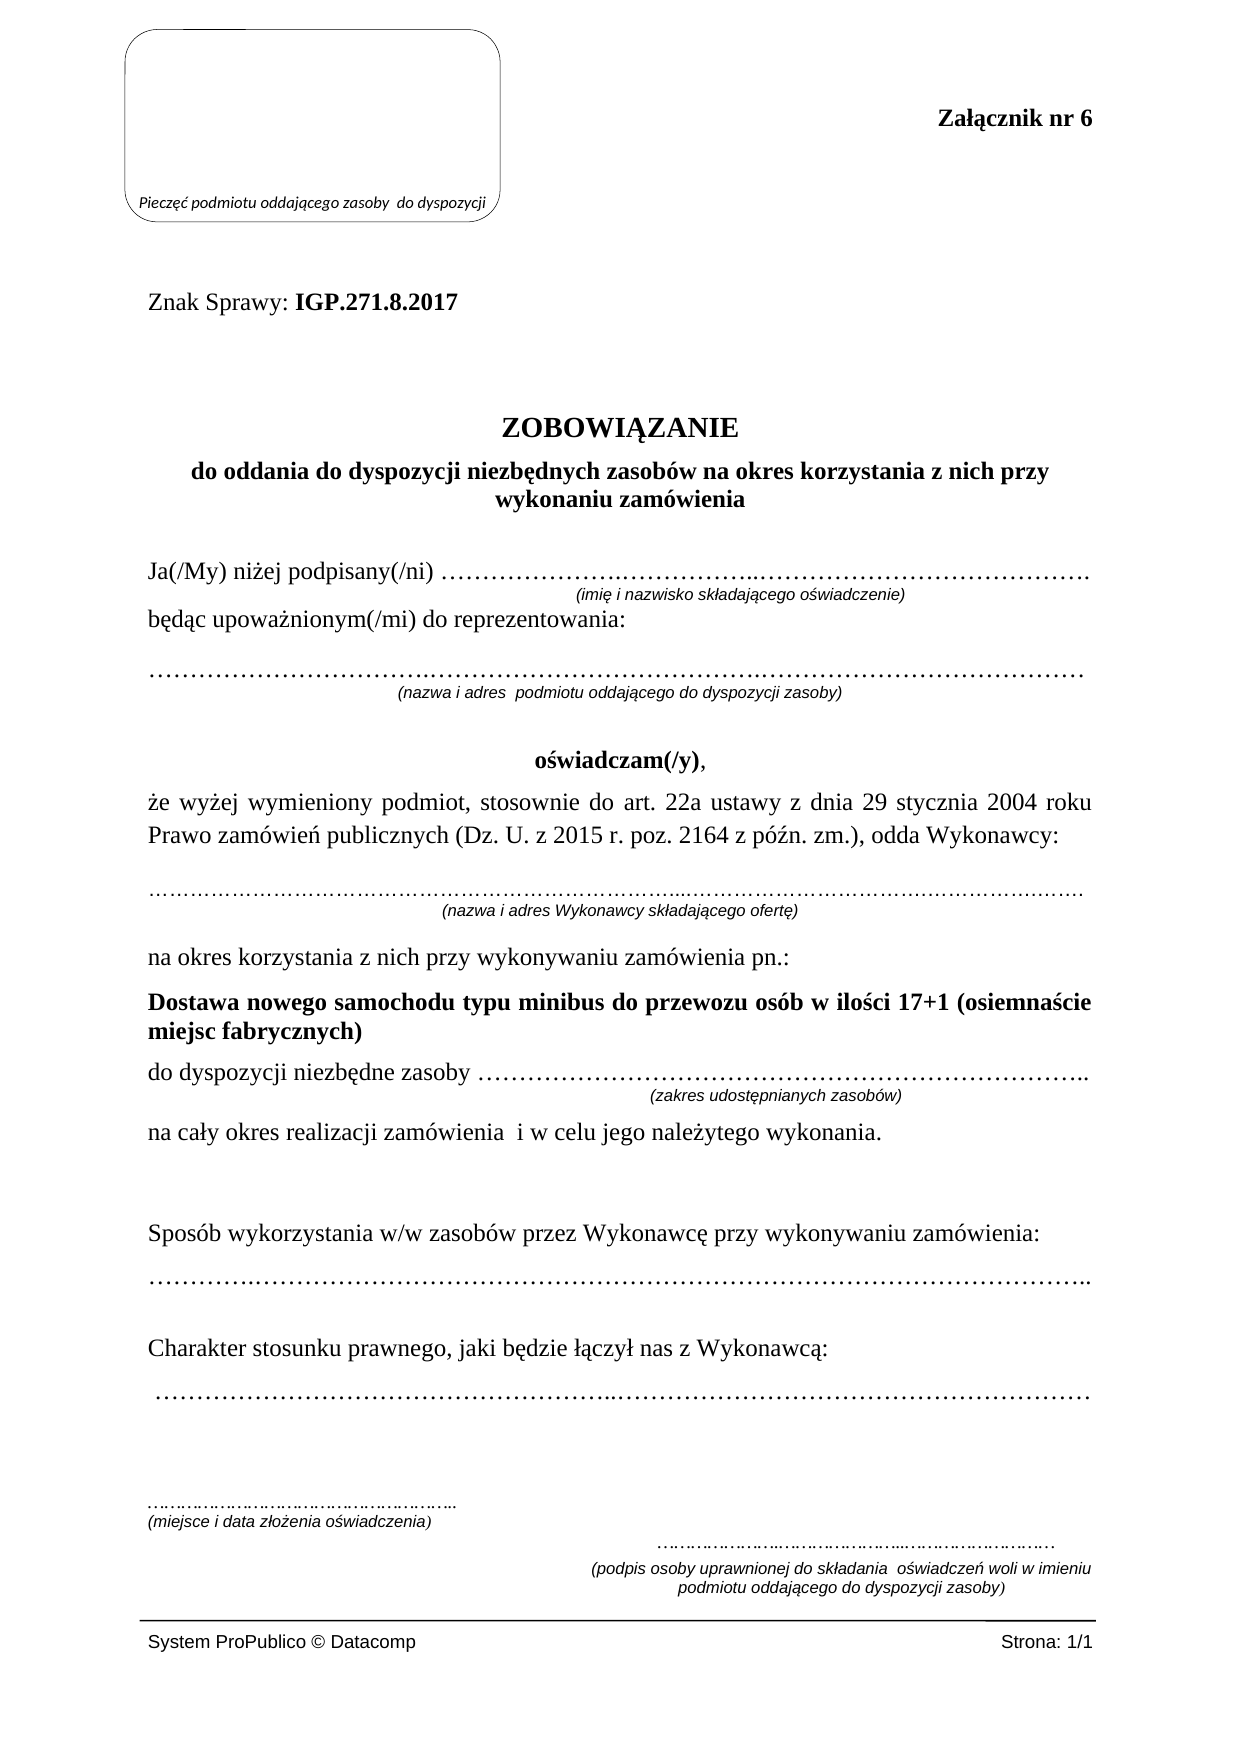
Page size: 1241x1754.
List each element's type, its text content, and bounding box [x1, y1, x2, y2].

subtitle Załącznik nr 6 [207, 103, 1093, 132]
text Sposób wykorzystania w/w zasobów przez Wykonawcę przy wykonywaniu zamówienia: [148, 1218, 1093, 1247]
text (nazwa i adres podmiotu oddającego do dyspozycji zasoby) [148, 683, 1093, 702]
text (podpis osoby uprawnionej do składania oświadczeń woli w imieniu podmiotu oddającego do dyspozycji zasoby) [590, 1559, 1093, 1597]
text (miejsce i data złożenia oświadczenia) [148, 1512, 1093, 1531]
text Ja(/My) niżej podpisany(/ni) ………………….……………..…………………………………. [148, 556, 1093, 585]
text …………………………….………………………………….………………………………… [148, 654, 1093, 683]
text (imię i nazwisko składającego oświadczenie) [576, 585, 1093, 604]
text ……………………………………………….. [148, 1491, 1093, 1512]
text ………………….…………………..……………………… [148, 1531, 1093, 1553]
text (zakres udostępnianych zasobów) [251, 1086, 1093, 1105]
text (nazwa i adres Wykonawcy składającego ofertę) [148, 901, 1093, 920]
text do oddania do dyspozycji niezbędnych zasobów na okres korzystania z nich przy wykonaniu zamówienia [148, 456, 1093, 513]
text do dyspozycji niezbędne zasoby ……………………………………………………………….. [148, 1057, 1093, 1086]
text na okres korzystania z nich przy wykonywaniu zamówienia pn.: [148, 942, 1093, 970]
text Dostawa nowego samochodu typu minibus do przewozu osób w ilości 17+1 (osiemnaście miejsc fabrycznych) [148, 987, 1093, 1044]
text oświadczam(/y), [148, 746, 1093, 774]
text …………………………………………………………………....…………………………….…………….……. [148, 877, 1093, 901]
text ………………………………………………..………………………………………………… [148, 1376, 1093, 1405]
text Charakter stosunku prawnego, jaki będzie łączył nas z Wykonawcą: [148, 1333, 1093, 1362]
text ………….……………………………………………………………………………………….. [148, 1261, 1093, 1290]
text na cały okres realizacji zamówienia i w celu jego należytego wykonania. [148, 1117, 1093, 1146]
text że wyżej wymieniony podmiot, stosownie do art. 22a ustawy z dnia 29 stycznia 2004 roku Prawo zamówień publicznych (Dz. U. z 2015 r. poz. 2164 z późn. zm.), odda Wykonawcy: [148, 787, 1093, 849]
text ZOBOWIĄZANIE [148, 410, 1093, 443]
text Znak Sprawy: IGP.271.8.2017 [148, 287, 1093, 316]
text będąc upoważnionym(/mi) do reprezentowania: [148, 604, 1093, 633]
